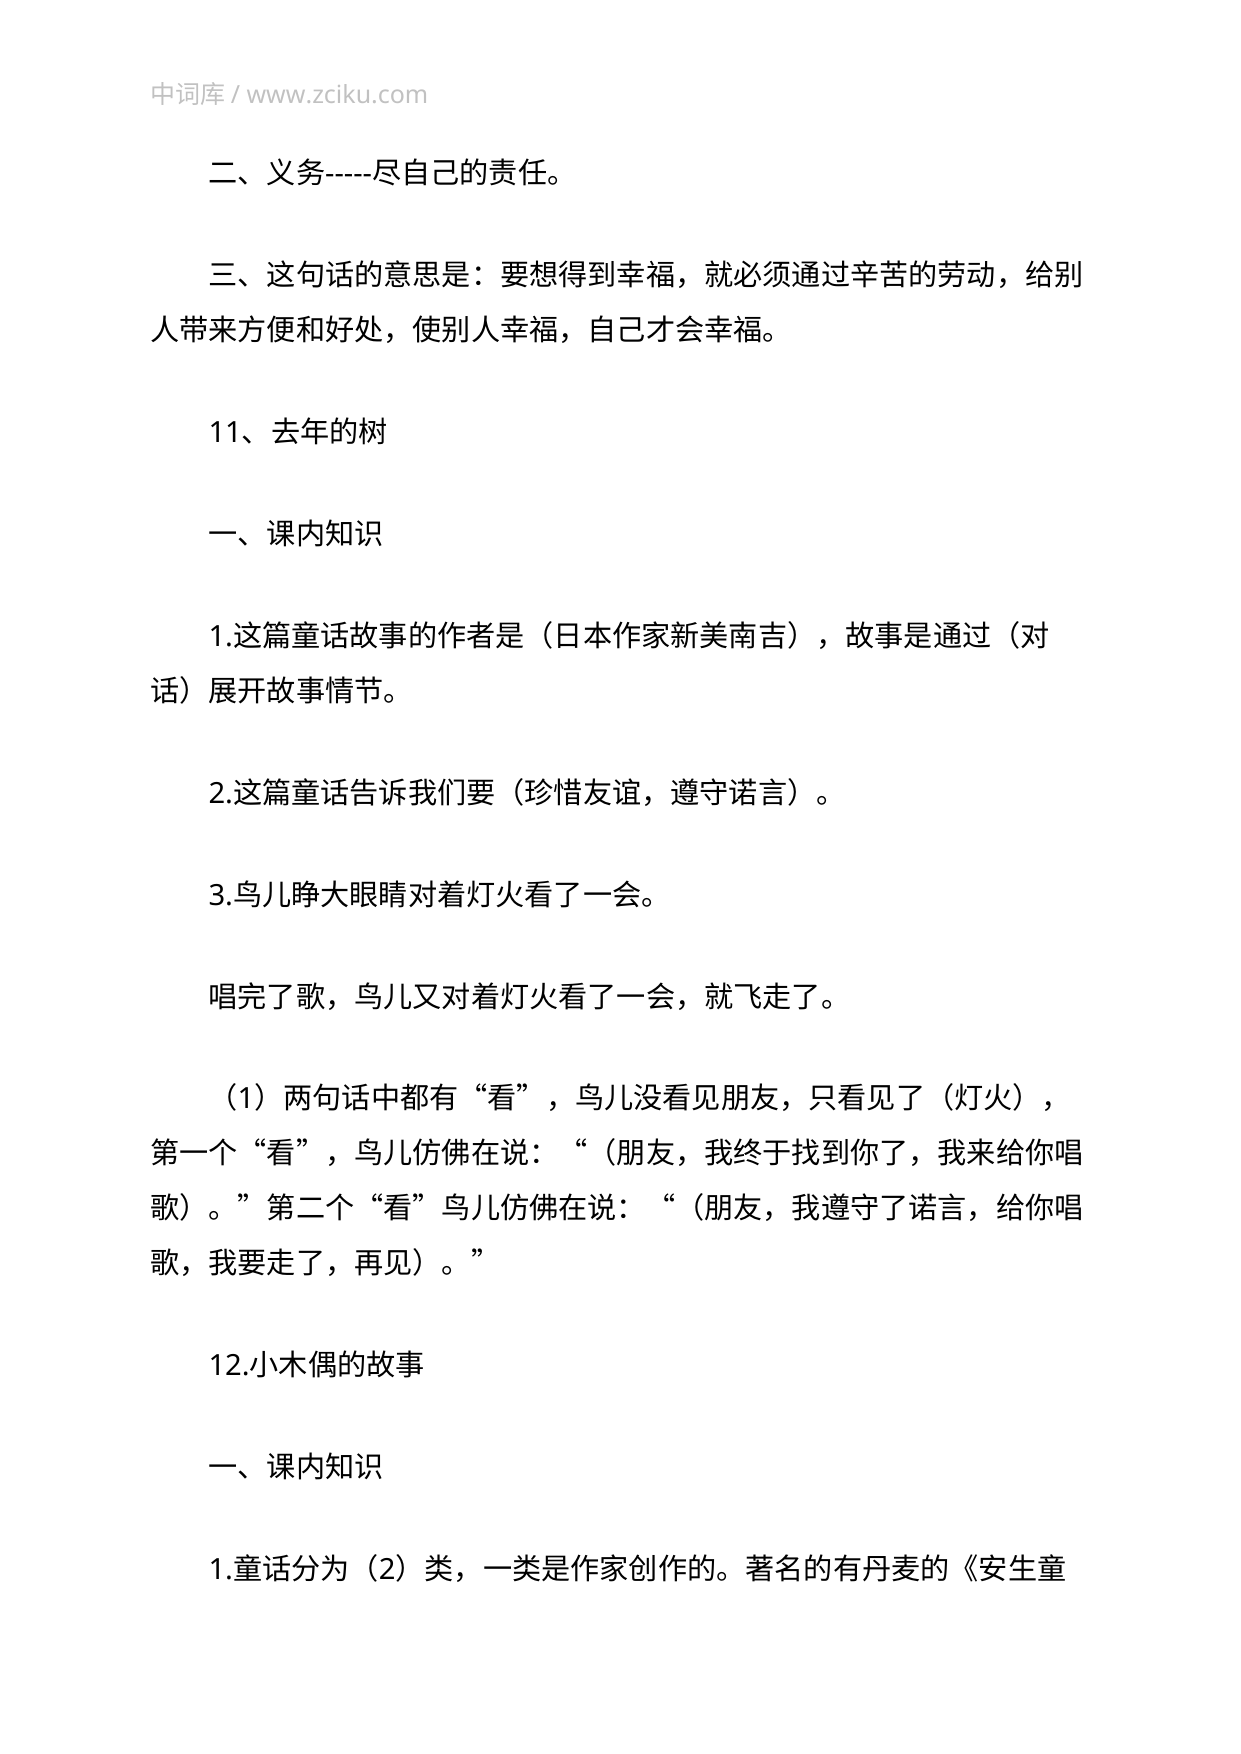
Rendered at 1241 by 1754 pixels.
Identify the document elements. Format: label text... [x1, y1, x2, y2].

text 三、这句话的意思是：要想得到幸福，就必须通过辛苦的劳动，给别人带来方便和好处，使别人幸福，自己才会幸福。 [150, 252, 1090, 349]
text 唱完了歌，鸟儿又对着灯火看了一会，就飞走了。 [150, 973, 1090, 1015]
text 12.小木偶的故事 [150, 1341, 1090, 1384]
text 一、课内知识 [150, 1443, 1090, 1486]
text （1）两句话中都有“看”，鸟儿没看见朋友，只看见了（灯火），第一个“看”，鸟儿仿佛在说：“（朋友，我终于找到你了，我来给你唱歌）。”第二个“看”鸟儿仿佛在说：“（朋友，我遵守了诺言，给你唱歌，我要走了，再见）。” [150, 1075, 1090, 1282]
text 1.这篇童话故事的作者是（日本作家新美南吉），故事是通过（对话）展开故事情节。 [150, 612, 1090, 710]
text 11、去年的树 [150, 409, 1090, 451]
text 2.这篇童话告诉我们要（珍惜友谊，遵守诺言）。 [150, 769, 1090, 812]
text 一、课内知识 [150, 511, 1090, 553]
text 二、义务-----尽自己的责任。 [150, 150, 1090, 192]
text 3.鸟儿睁大眼睛对着灯火看了一会。 [150, 871, 1090, 913]
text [150, 1545, 1090, 1588]
